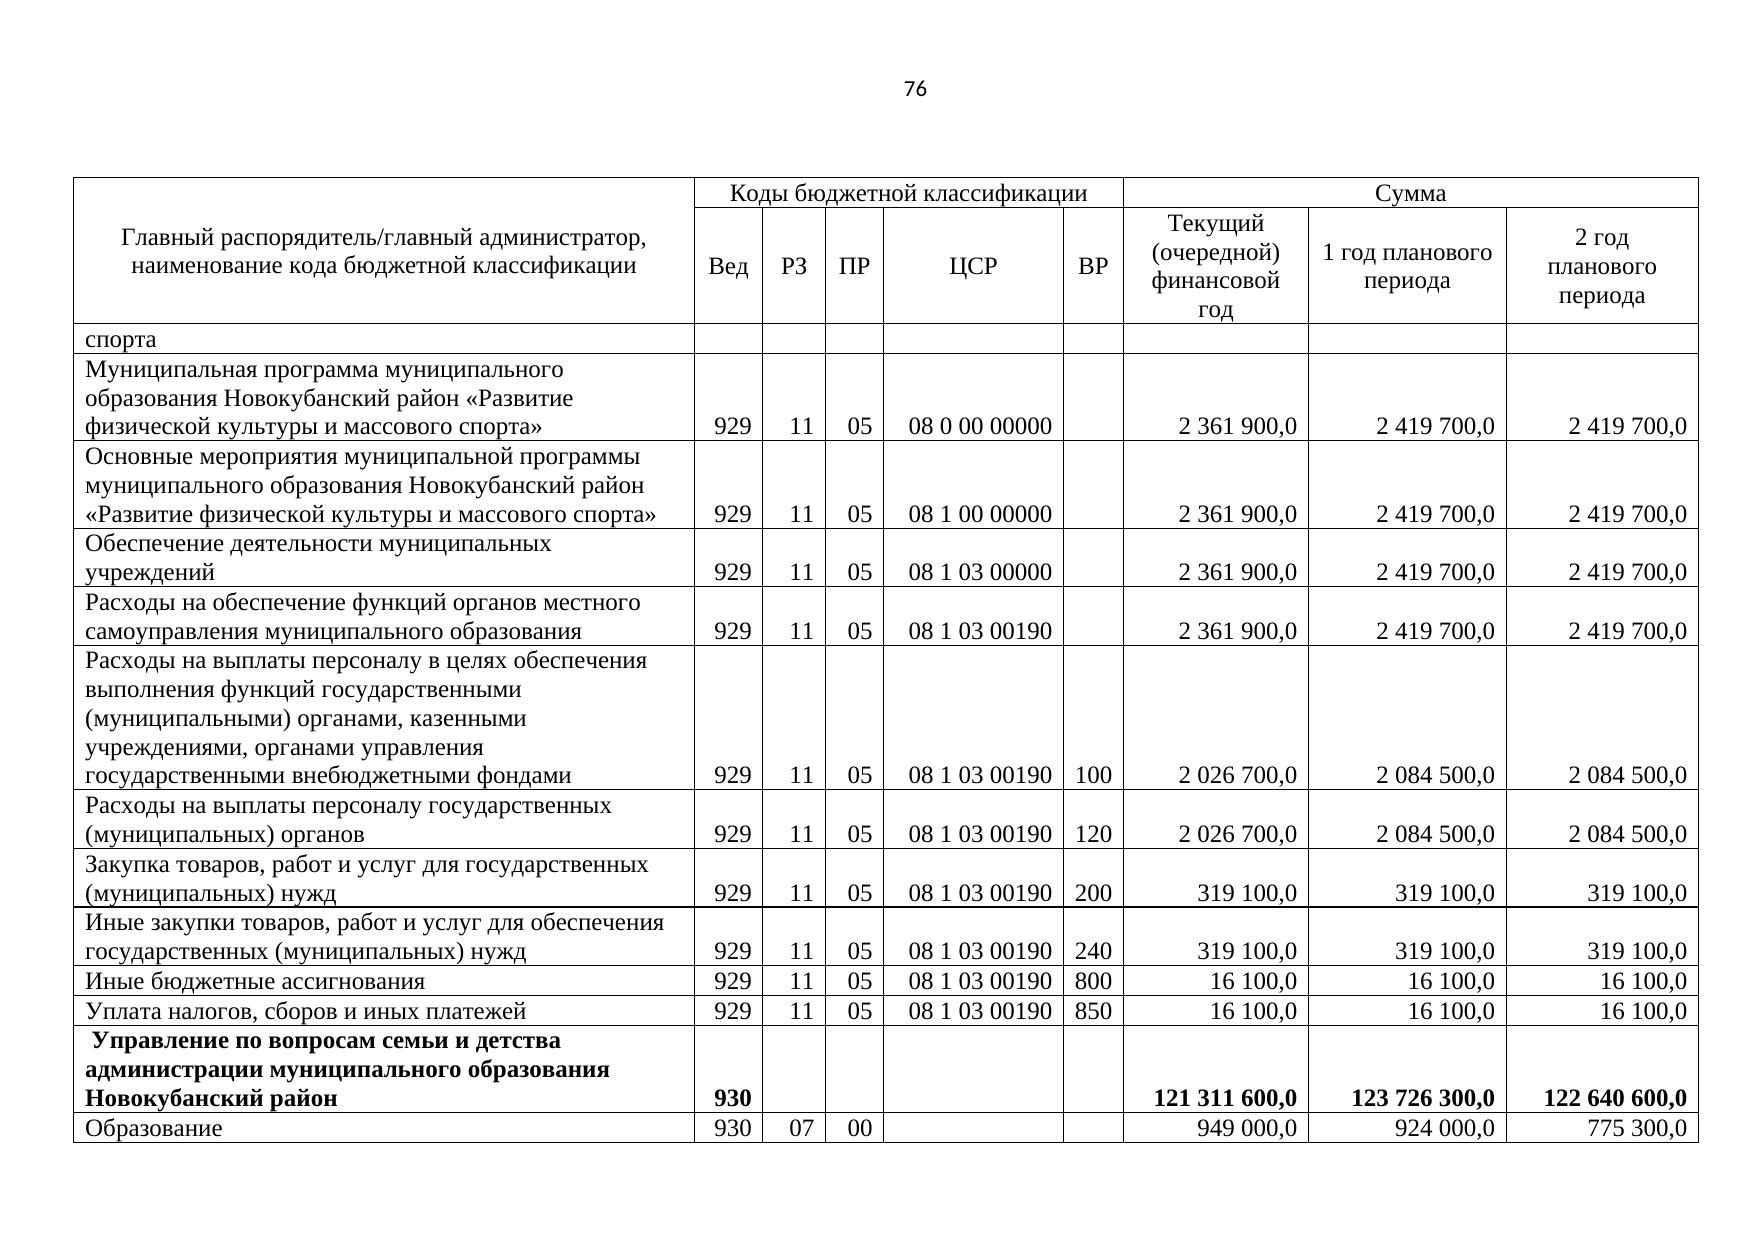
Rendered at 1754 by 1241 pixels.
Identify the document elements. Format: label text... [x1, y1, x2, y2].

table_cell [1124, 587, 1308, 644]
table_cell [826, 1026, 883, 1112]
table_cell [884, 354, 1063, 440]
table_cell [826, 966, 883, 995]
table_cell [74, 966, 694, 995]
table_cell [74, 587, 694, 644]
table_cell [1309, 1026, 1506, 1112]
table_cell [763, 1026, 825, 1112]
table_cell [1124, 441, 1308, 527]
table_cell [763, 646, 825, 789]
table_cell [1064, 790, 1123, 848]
table_header Коды бюджетной классификации [695, 178, 1123, 207]
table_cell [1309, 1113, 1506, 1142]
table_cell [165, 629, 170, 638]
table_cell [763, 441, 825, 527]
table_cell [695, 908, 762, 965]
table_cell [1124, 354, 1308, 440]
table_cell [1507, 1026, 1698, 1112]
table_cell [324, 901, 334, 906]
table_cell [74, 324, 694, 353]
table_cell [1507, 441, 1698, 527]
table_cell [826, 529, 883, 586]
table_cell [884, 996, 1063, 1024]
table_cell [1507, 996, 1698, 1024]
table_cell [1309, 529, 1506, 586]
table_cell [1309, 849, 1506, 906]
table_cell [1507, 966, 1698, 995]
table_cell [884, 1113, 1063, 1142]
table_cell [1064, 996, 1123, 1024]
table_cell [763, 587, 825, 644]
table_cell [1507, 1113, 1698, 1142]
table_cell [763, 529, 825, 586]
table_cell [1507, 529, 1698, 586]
table_cell 2 год планового периода [1507, 208, 1698, 323]
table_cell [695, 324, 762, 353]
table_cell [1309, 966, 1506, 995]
table_cell Вед [695, 208, 762, 323]
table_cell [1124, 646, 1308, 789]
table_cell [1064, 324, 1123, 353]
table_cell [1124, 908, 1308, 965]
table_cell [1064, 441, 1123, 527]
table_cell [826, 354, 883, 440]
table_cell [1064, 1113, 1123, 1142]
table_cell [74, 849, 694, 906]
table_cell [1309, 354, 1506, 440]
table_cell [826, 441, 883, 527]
table_cell ПР [826, 208, 883, 323]
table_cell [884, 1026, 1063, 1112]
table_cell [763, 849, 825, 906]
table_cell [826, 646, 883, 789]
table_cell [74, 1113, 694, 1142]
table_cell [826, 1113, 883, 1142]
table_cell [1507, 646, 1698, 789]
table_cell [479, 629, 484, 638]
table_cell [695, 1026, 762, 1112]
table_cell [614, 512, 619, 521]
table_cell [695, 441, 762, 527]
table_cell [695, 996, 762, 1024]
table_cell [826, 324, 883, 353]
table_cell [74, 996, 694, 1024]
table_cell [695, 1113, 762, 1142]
table_cell РЗ [763, 208, 825, 323]
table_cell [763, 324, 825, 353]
table_cell 1 год планового периода [1309, 208, 1506, 323]
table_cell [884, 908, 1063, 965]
table_cell Текущий (очередной) финансовой год [1124, 208, 1308, 323]
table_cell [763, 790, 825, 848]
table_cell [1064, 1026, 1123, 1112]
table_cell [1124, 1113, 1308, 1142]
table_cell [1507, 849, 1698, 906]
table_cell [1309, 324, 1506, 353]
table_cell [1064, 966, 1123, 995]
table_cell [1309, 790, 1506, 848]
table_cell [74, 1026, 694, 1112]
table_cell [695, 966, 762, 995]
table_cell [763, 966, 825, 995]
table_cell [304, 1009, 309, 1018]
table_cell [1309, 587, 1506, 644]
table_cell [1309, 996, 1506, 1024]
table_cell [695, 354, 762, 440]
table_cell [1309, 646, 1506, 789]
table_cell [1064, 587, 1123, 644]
table_header Сумма [1124, 178, 1698, 207]
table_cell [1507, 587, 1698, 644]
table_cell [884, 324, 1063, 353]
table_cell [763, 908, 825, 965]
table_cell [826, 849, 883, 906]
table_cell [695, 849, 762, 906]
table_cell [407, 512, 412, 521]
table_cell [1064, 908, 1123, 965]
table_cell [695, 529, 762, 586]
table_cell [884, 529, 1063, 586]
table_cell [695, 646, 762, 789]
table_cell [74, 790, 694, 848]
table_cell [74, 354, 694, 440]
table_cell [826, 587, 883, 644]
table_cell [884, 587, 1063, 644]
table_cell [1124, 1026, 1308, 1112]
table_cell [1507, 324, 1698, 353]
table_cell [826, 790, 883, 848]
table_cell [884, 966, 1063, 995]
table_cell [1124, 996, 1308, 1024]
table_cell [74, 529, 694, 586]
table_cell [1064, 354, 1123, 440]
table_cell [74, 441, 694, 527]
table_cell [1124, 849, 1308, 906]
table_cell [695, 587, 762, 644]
table_cell ВР [1064, 208, 1123, 323]
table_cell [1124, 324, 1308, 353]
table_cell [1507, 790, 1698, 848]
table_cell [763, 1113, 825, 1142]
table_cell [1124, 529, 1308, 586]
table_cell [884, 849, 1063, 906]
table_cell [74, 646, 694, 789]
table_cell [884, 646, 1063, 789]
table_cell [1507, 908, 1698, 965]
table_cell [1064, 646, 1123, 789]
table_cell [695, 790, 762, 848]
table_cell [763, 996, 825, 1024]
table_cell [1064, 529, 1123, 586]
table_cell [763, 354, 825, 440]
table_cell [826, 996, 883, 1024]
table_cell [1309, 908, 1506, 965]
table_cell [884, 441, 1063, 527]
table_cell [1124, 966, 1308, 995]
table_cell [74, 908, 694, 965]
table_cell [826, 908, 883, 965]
table_header Главный распорядитель/главный администратор, наименование кода бюджетной классификации [74, 178, 694, 323]
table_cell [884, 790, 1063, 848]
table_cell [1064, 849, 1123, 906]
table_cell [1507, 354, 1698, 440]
table_cell ЦСР [884, 208, 1063, 323]
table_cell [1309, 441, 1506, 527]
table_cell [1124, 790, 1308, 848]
